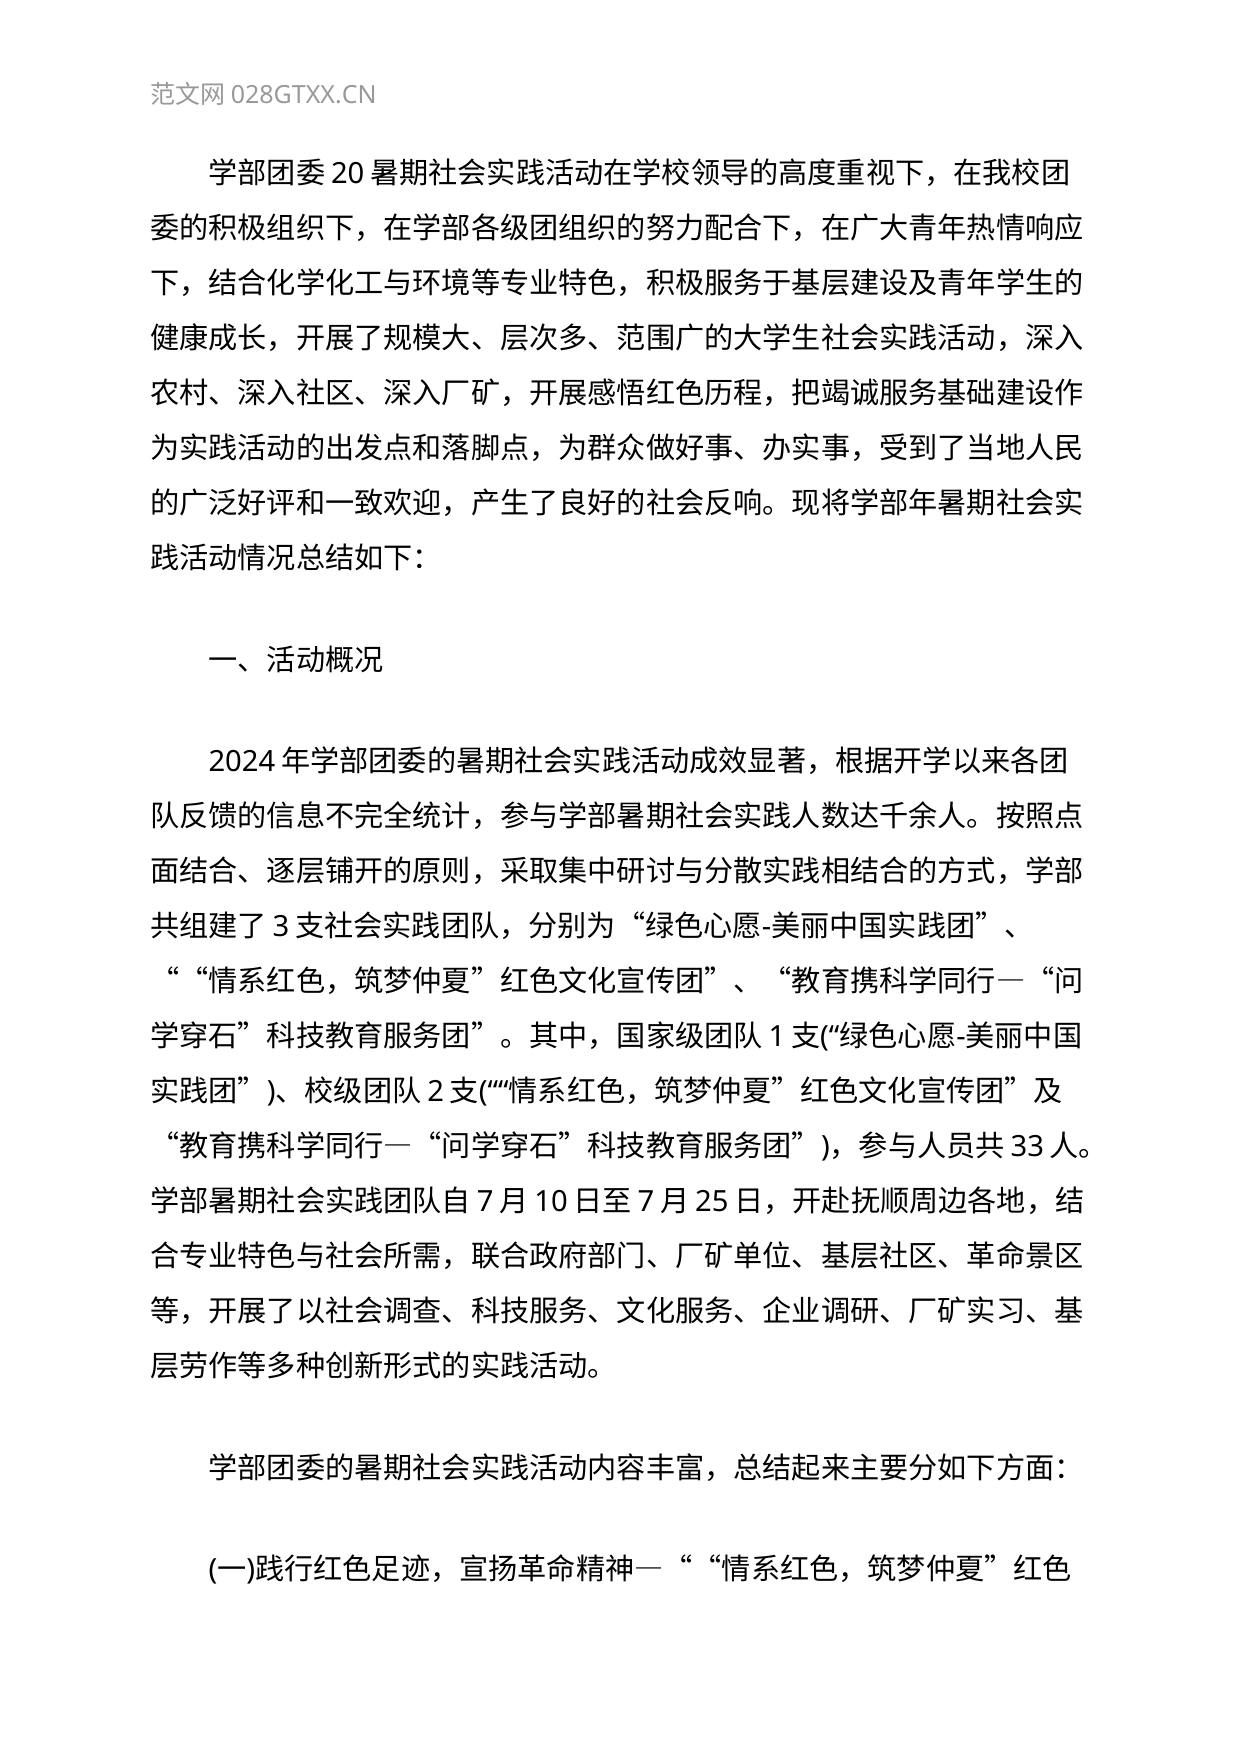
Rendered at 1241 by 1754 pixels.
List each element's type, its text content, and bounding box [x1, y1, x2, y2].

text 2024年学部团委的暑期社会实践活动成效显著，根据开学以来各团队反馈的信息不完全统计，参与学部暑期社会实践人数达千余人。按照点面结合、逐层铺开的原则，采取集中研讨与分散实践相结合的方式，学部共组建了3支社会实践团队，分别为“绿色心愿-美丽中国实践团”、““情系红色，筑梦仲夏”红色文化宣传团”、“教育携科学同行—“问学穿石”科技教育服务团”。其中，国家级团队1支(“绿色心愿-美丽中国实践团”)、校级团队2支(““情系红色，筑梦仲夏”红色文化宣传团”及“教育携科学同行—“问学穿石”科技教育服务团”)，参与人员共33人。学部暑期社会实践团队自7月10日至7月25日，开赴抚顺周边各地，结合专业特色与社会所需，联合政府部门、厂矿单位、基层社区、革命景区等，开展了以社会调查、科技服务、文化服务、企业调研、厂矿实习、基层劳作等多种创新形式的实践活动。 [150, 738, 1090, 1385]
text 学部团委20暑期社会实践活动在学校领导的高度重视下，在我校团委的积极组织下，在学部各级团组织的努力配合下，在广大青年热情响应下，结合化学化工与环境等专业特色，积极服务于基层建设及青年学生的健康成长，开展了规模大、层次多、范围广的大学生社会实践活动，深入农村、深入社区、深入厂矿，开展感悟红色历程，把竭诚服务基础建设作为实践活动的出发点和落脚点，为群众做好事、办实事，受到了当地人民的广泛好评和一致欢迎，产生了良好的社会反响。现将学部年暑期社会实践活动情况总结如下： [150, 150, 1090, 577]
text 学部团委的暑期社会实践活动内容丰富，总结起来主要分如下方面： [150, 1444, 1090, 1486]
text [150, 1546, 1090, 1588]
text 一、活动概况 [150, 636, 1090, 678]
